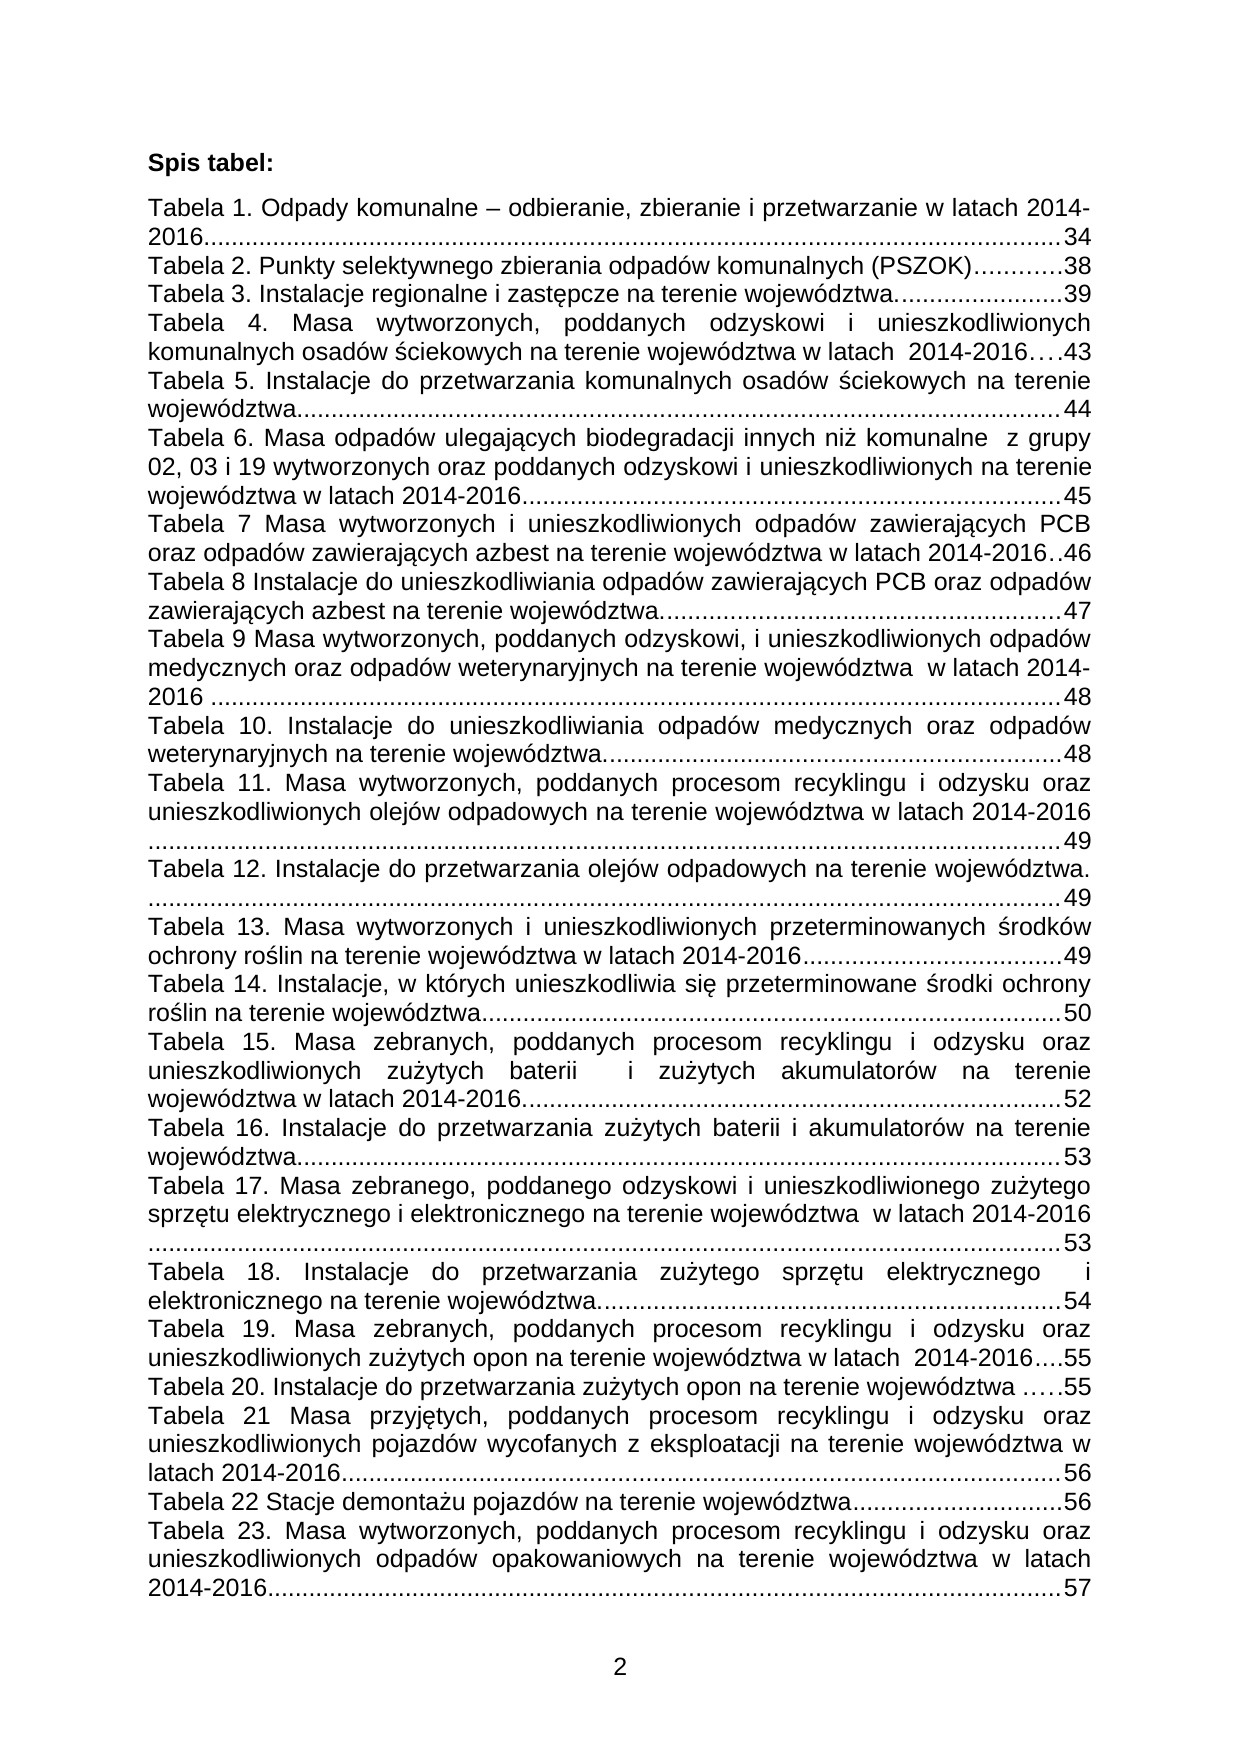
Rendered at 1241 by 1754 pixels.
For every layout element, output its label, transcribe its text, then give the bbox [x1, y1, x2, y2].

text Tabela 22 Stacje demontażu pojazdów na terenie województwa 56 [148, 1487, 1092, 1516]
text Tabela 1. Odpady komunalne – odbieranie, zbieranie i przetwarzanie w latach 2014-2016. 34 [148, 193, 1092, 251]
text Spis tabel: [148, 148, 1092, 176]
text Tabela 19. Masa zebranych, poddanych procesom recyklingu i odzysku oraz unieszkodliwionych zużytych opon na terenie województwa w latach 2014-2016 55 [148, 1314, 1092, 1372]
text Tabela 2. Punkty selektywnego zbierania odpadów komunalnych (PSZOK) 38 [148, 251, 1092, 279]
text Tabela 9 Masa wytworzonych, poddanych odzyskowi, i unieszkodliwionych odpadów medycznych oraz odpadów weterynaryjnych na terenie województwa w latach 2014-2016 . 48 [148, 624, 1092, 711]
text Tabela 11. Masa wytworzonych, poddanych procesom recyklingu i odzysku oraz unieszkodliwionych olejów odpadowych na terenie województwa w latach 2014-2016 49 [148, 768, 1092, 854]
text Tabela 21 Masa przyjętych, poddanych procesom recyklingu i odzysku oraz unieszkodliwionych pojazdów wycofanych z eksploatacji na terenie województwa w latach 2014-2016 56 [148, 1401, 1092, 1487]
text Tabela 12. Instalacje do przetwarzania olejów odpadowych na terenie województwa. 49 [148, 854, 1092, 912]
text Tabela 7 Masa wytworzonych i unieszkodliwionych odpadów zawierających PCB oraz odpadów zawierających azbest na terenie województwa w latach 2014-2016 46 [148, 509, 1092, 567]
text Tabela 8 Instalacje do unieszkodliwiania odpadów zawierających PCB oraz odpadów zawierających azbest na terenie województwa. 47 [148, 567, 1092, 624]
text Tabela 23. Masa wytworzonych, poddanych procesom recyklingu i odzysku oraz unieszkodliwionych odpadów opakowaniowych na terenie województwa w latach 2014-2016 57 [148, 1516, 1092, 1602]
text Tabela 16. Instalacje do przetwarzania zużytych baterii i akumulatorów na terenie województwa. 53 [148, 1113, 1092, 1171]
text Tabela 5. Instalacje do przetwarzania komunalnych osadów ściekowych na terenie województwa 44 [148, 366, 1092, 423]
text Tabela 4. Masa wytworzonych, poddanych odzyskowi i unieszkodliwionych komunalnych osadów ściekowych na terenie województwa w latach 2014-2016 43 [148, 308, 1092, 366]
text Tabela 3. Instalacje regionalne i zastępcze na terenie województwa. 39 [148, 279, 1092, 308]
text Tabela 14. Instalacje, w których unieszkodliwia się przeterminowane środki ochrony roślin na terenie województwa 50 [148, 969, 1092, 1027]
text Tabela 6. Masa odpadów ulegających biodegradacji innych niż komunalne z grupy 02, 03 i 19 wytworzonych oraz poddanych odzyskowi i unieszkodliwionych na terenie województwa w latach 2014-2016 45 [148, 423, 1092, 509]
text Tabela 13. Masa wytworzonych i unieszkodliwionych przeterminowanych środków ochrony roślin na terenie województwa w latach 2014-2016 49 [148, 912, 1092, 969]
text Tabela 10. Instalacje do unieszkodliwiania odpadów medycznych oraz odpadów weterynaryjnych na terenie województwa. 48 [148, 711, 1092, 768]
text Tabela 17. Masa zebranego, poddanego odzyskowi i unieszkodliwionego zużytego sprzętu elektrycznego i elektronicznego na terenie województwa w latach 2014-2016 53 [148, 1171, 1092, 1257]
text Tabela 15. Masa zebranych, poddanych procesom recyklingu i odzysku oraz unieszkodliwionych zużytych baterii i zużytych akumulatorów na terenie województwa w latach 2014-2016. 52 [148, 1027, 1092, 1113]
text Tabela 20. Instalacje do przetwarzania zużytych opon na terenie województwa . 55 [148, 1372, 1092, 1401]
text Tabela 18. Instalacje do przetwarzania zużytego sprzętu elektrycznego i elektronicznego na terenie województwa. 54 [148, 1257, 1092, 1314]
